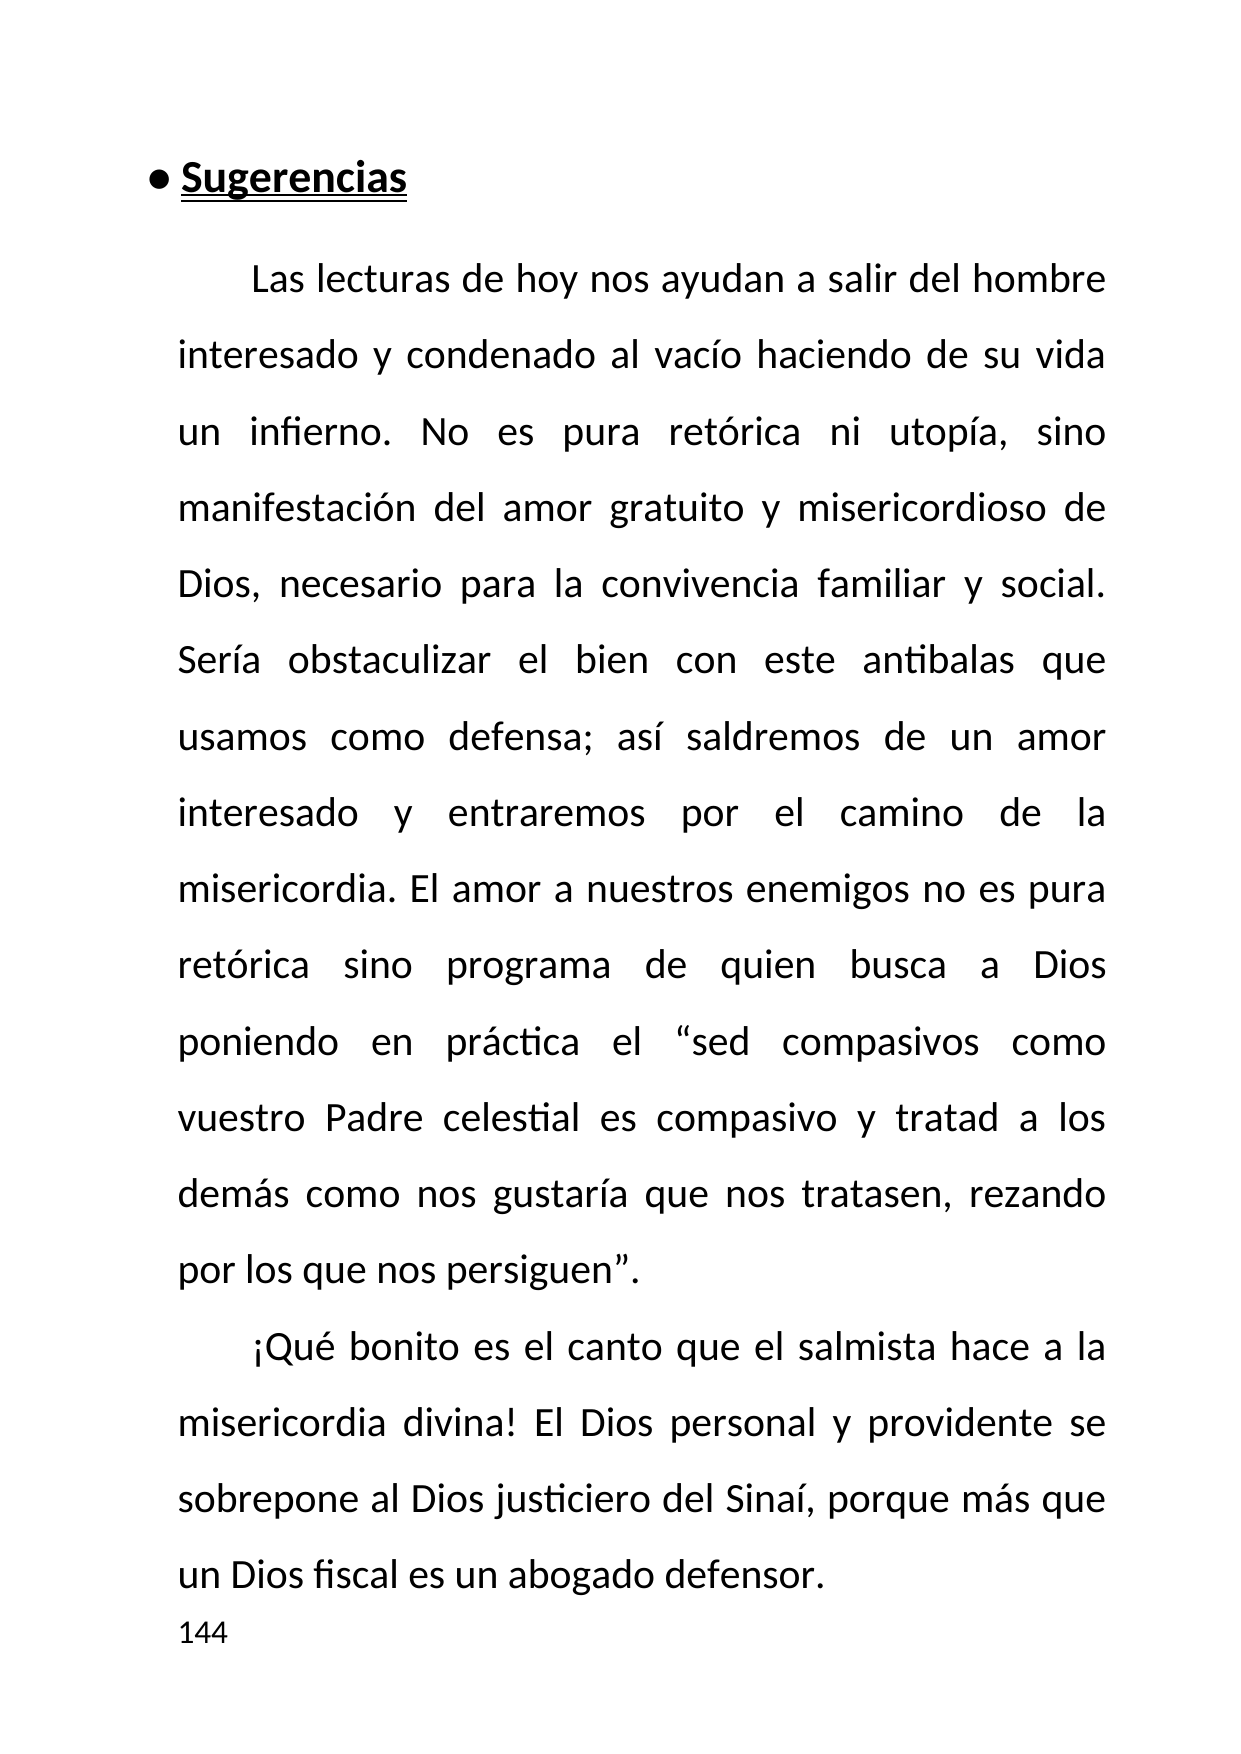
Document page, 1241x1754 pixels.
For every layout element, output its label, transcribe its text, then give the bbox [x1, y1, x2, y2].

text • Sugerencias [148, 148, 1107, 203]
text Las lecturas de hoy nos ayudan a salir del hombre interesado y condenado al vacío haciendo de su vida un infierno. No es pura retórica ni utopía, sino manifestación del amor gratuito y misericordioso de Dios, necesario para la convivencia familiar y social. Sería obstaculizar el bien con este antibalas que usamos como defensa; así saldremos de un amor interesado y entraremos por el camino de la misericordia. El amor a nuestros enemigos no es pura retórica sino programa de quien busca a Dios poniendo en práctica el “sed compasivos como vuestro Padre celestial es compasivo y tratad a los demás como nos gustaría que nos tratasen, rezando por los que nos persiguen”. [177, 252, 1107, 1294]
text ¡Qué bonito es el canto que el salmista hace a la misericordia divina! El Dios personal y providente se sobrepone al Dios justiciero del Sinaí, porque más que un Dios fiscal es un abogado defensor. [177, 1320, 1107, 1599]
